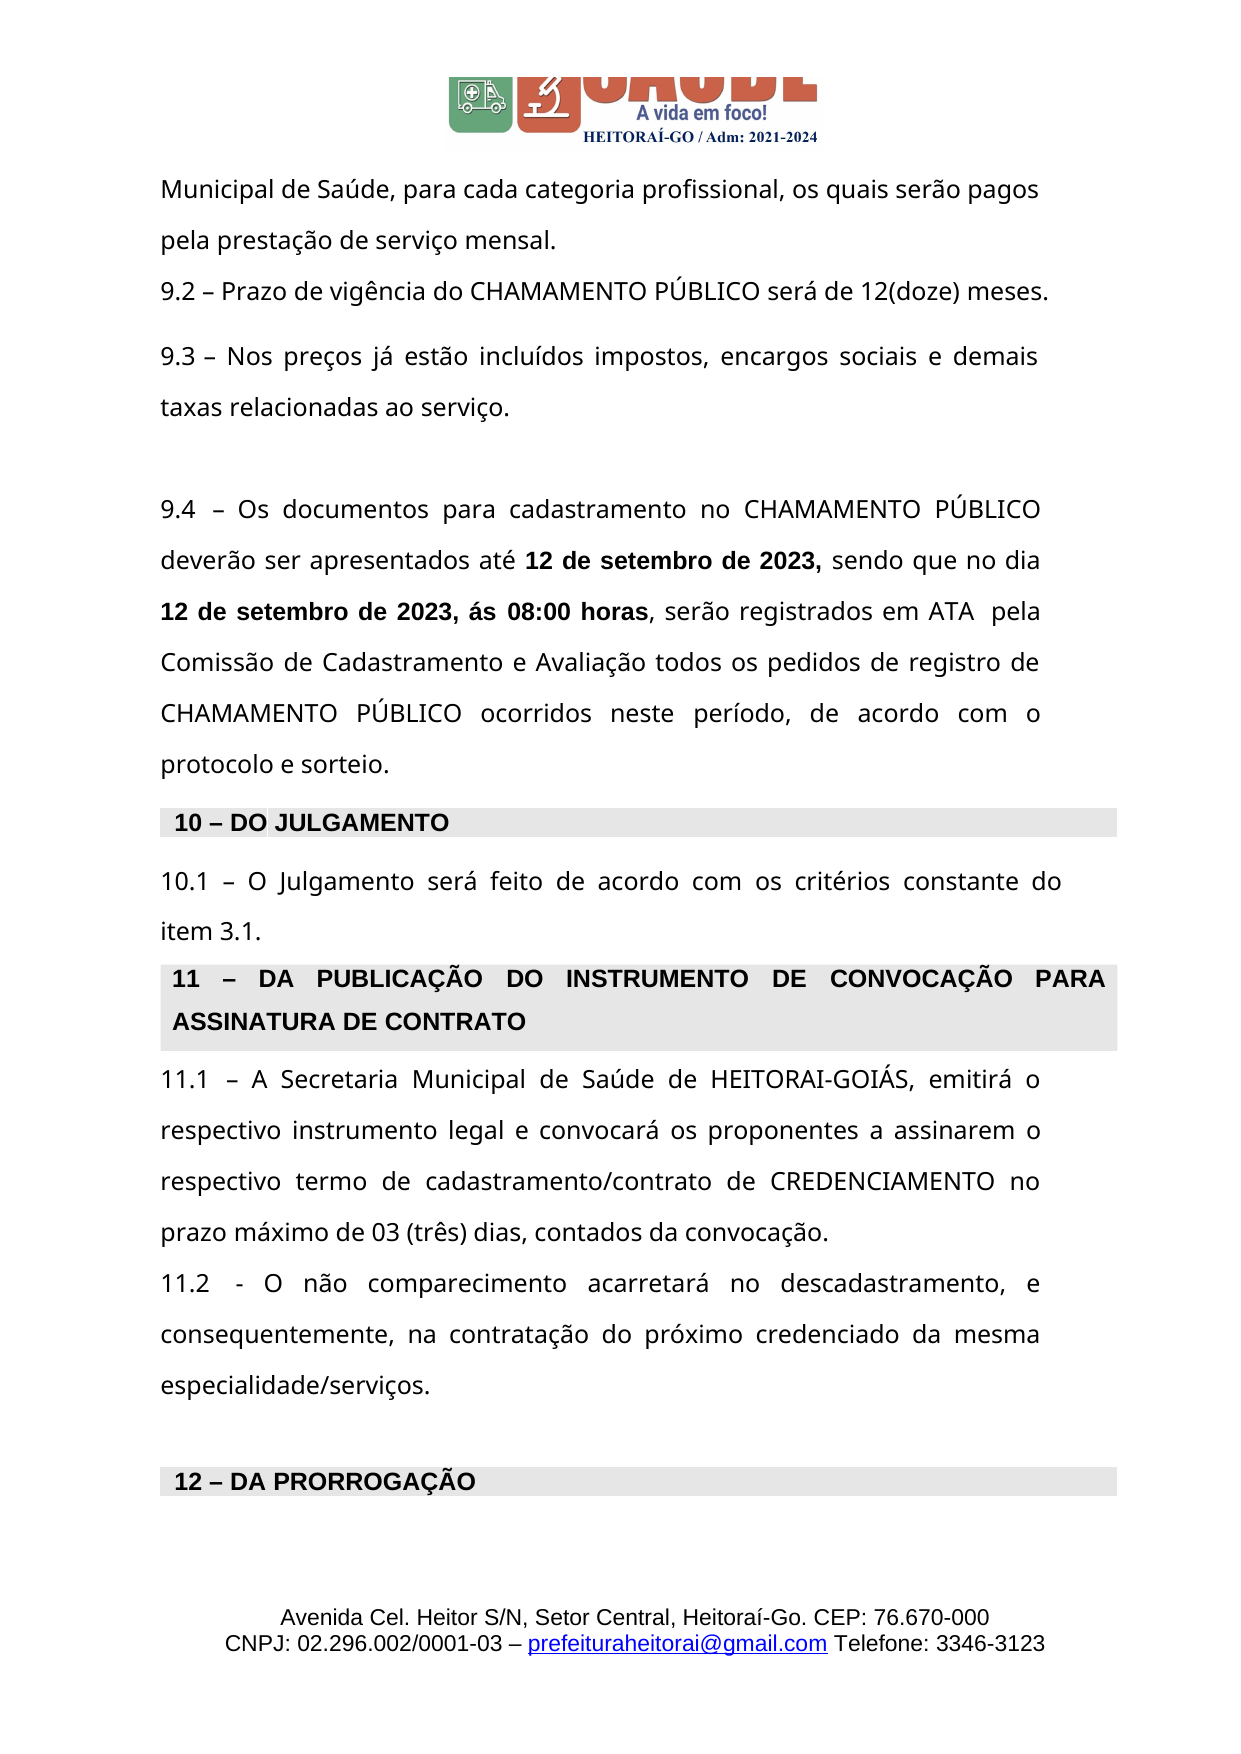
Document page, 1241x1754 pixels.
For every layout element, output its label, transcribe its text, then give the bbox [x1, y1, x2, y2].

list – Prazo de vigência do CHAMAMENTO PÚBLICO será de 12(doze) meses. [160, 273, 1122, 307]
text 10.1 – O Julgamento será feito de acordo com os critérios constante do item 3.1. [160, 863, 1062, 948]
picture [444, 77, 826, 153]
list – Os documentos para cadastramento no CHAMAMENTO PÚBLICO deverão ser apresentados até 12 de setembro de 2023, sendo que no dia 12 de setembro de 2023, ás 08:00 horas, serão registrados em ATA pela Comissão de Cadastramento e Avaliação todos os pedidos de registro de CHAMAMENTO PÚBLICO ocorridos neste período, de acordo com o protocolo e sorteio. [160, 492, 1041, 781]
list – A Secretaria Municipal de Saúde de HEITORAI-GOIÁS, emitirá o respectivo instrumento legal e convocará os proponentes a assinarem o respectivo termo de cadastramento/contrato de CREDENCIAMENTO no prazo máximo de 03 (três) dias, contados da convocação. [160, 1061, 1041, 1248]
list – Nos preços já estão incluídos impostos, encargos sociais e demais taxas relacionadas ao serviço. [160, 339, 1040, 424]
list - O não comparecimento acarretará no descadastramento, e consequentemente, na contratação do próximo credenciado da mesma especialidade/serviços. [160, 1265, 1040, 1402]
